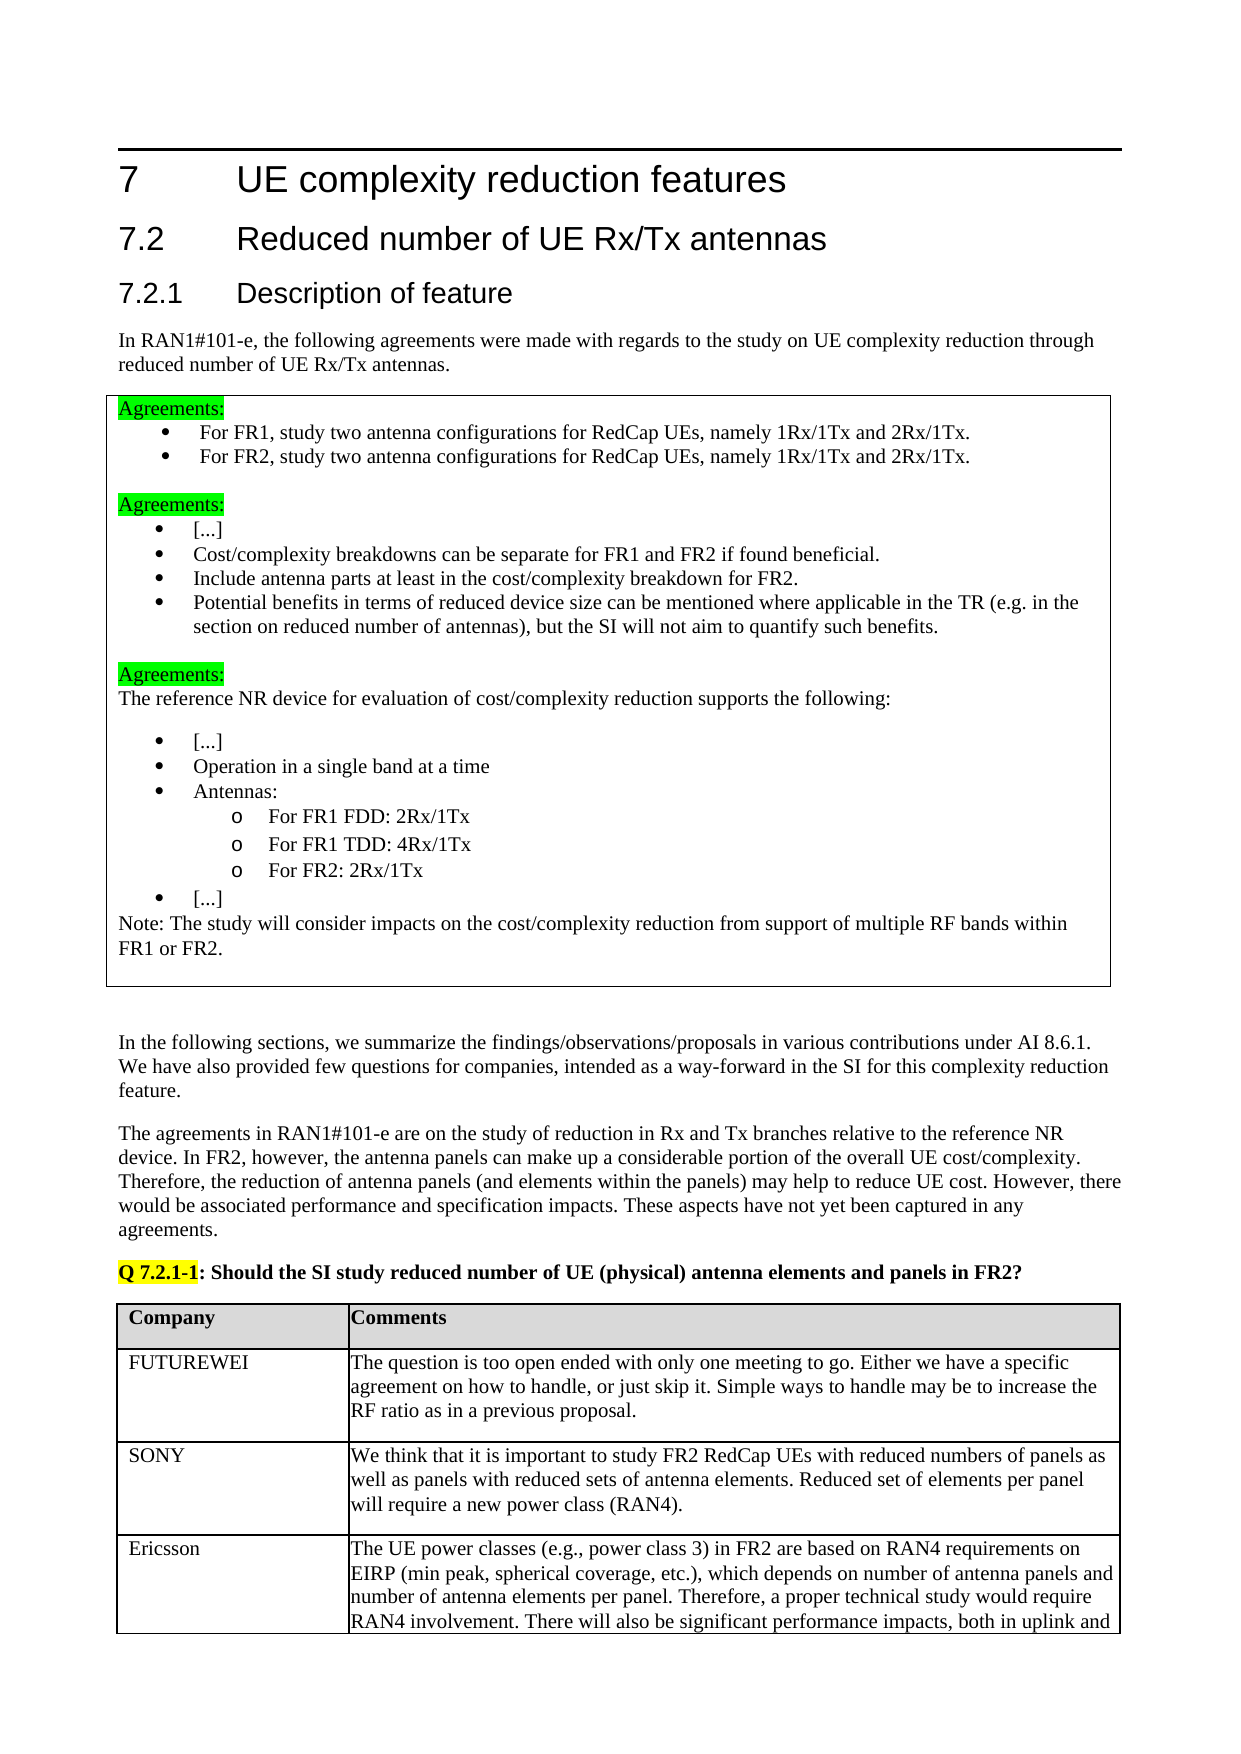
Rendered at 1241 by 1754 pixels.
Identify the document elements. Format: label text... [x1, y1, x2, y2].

table_header Company [118, 1305, 348, 1348]
table_cell SONY [118, 1443, 348, 1534]
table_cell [350, 1536, 1119, 1633]
table_cell Ericsson [118, 1536, 348, 1633]
subtitle 7 UE complexity reduction features [118, 151, 1122, 200]
table_header Agreements: For FR1, study two antenna configurations for RedCap UEs, namely 1Rx/1Tx and 2Rx/1Tx. For FR2, study two antenna configurations for RedCap UEs, namely 1Rx/1Tx and 2Rx/1Tx. Agreements: [...] Cost/complexity breakdowns can be separate for FR1 and FR2 if found beneficial. Include antenna parts at least in the cost/complexity breakdown for FR2. Potential benefits in terms of reduced device size can be mentioned where applicable in the TR (e.g. in the section on reduced number of antennas), but the SI will not aim to quantify such benefits. Agreements: The reference NR device for evaluation of cost/complexity reduction supports the following: [...] Operation in a single band at a time Antennas: For FR1 FDD: 2Rx/1Tx For FR1 TDD: 4Rx/1Tx For FR2: 2Rx/1Tx [...] Note: The study will consider impacts on the cost/complexity reduction from support of multiple RF bands within FR1 or FR2. [107, 396, 1110, 986]
subtitle 7.2.1 Description of feature [118, 267, 1122, 309]
table_cell FUTUREWEI [118, 1350, 348, 1441]
text Q 7.2.1-1: Should the SI study reduced number of UE (physical) antenna elements and panels in FR2? [198, 1260, 1122, 1284]
text In RAN1#101-e, the following agreements were made with regards to the study on UE complexity reduction through reduced number of UE Rx/Tx antennas. [118, 328, 1122, 376]
table_cell The question is too open ended with only one meeting to go. Either we have a specific agreement on how to handle, or just skip it. Simple ways to handle may be to increase the RF ratio as in a previous proposal. [350, 1350, 1119, 1441]
subtitle 7.2 Reduced number of UE Rx/Tx antennas [118, 209, 1122, 257]
table_header Comments [350, 1305, 1119, 1348]
table_cell We think that it is important to study FR2 RedCap UEs with reduced numbers of panels as well as panels with reduced sets of antenna elements. Reduced set of elements per panel will require a new power class (RAN4). [350, 1443, 1119, 1534]
text The agreements in RAN1#101-e are on the study of reduction in Rx and Tx branches relative to the reference NR device. In FR2, however, the antenna panels can make up a considerable portion of the overall UE cost/complexity. Therefore, the reduction of antenna panels (and elements within the panels) may help to reduce UE cost. However, there would be associated performance and specification impacts. These aspects have not yet been captured in any agreements. [118, 1121, 1122, 1241]
text In the following sections, we summarize the findings/observations/proposals in various contributions under AI 8.6.1. We have also provided few questions for companies, intended as a way-forward in the SI for this complexity reduction feature. [118, 1030, 1122, 1102]
